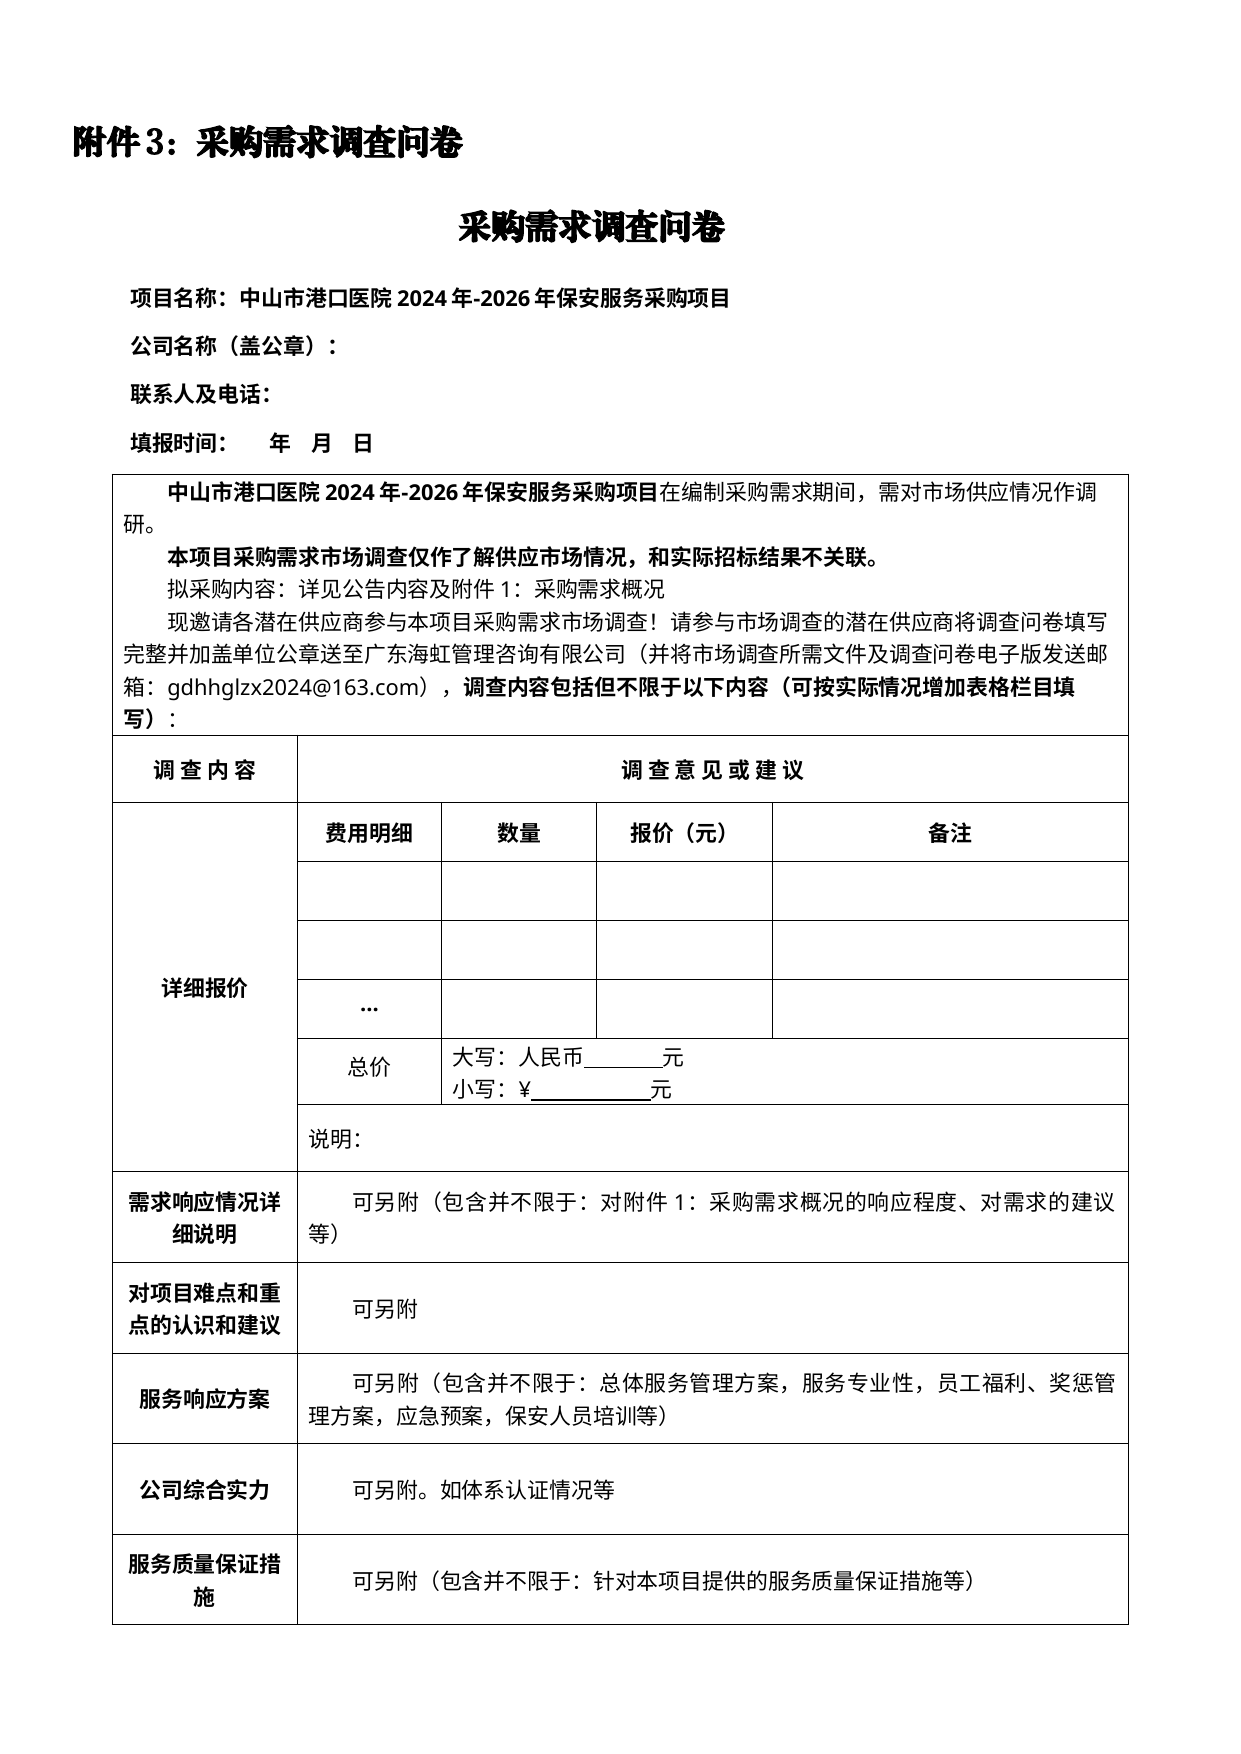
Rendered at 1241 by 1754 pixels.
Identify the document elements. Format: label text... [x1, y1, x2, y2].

table_cell [298, 921, 441, 979]
table_cell [773, 980, 1128, 1038]
table_cell 服务质量保证措施 [113, 1535, 297, 1624]
table_cell 可另附。如体系认证情况等 [298, 1444, 1128, 1534]
text 采购需求调查问卷 [73, 196, 1110, 261]
text 填报时间： 年 月 日 [130, 425, 1110, 458]
table_cell 调 查 意 见 或 建 议 [298, 736, 1128, 802]
table_cell [773, 921, 1128, 979]
table_cell 详细报价 [113, 803, 297, 1171]
table_cell 总价 [298, 1039, 441, 1104]
table_cell 需求响应情况详细说明 [113, 1172, 297, 1262]
table_cell ... [298, 980, 441, 1038]
table_cell [442, 980, 596, 1038]
table_cell 数量 [442, 803, 596, 861]
table_cell [442, 921, 596, 979]
table_cell 可另附 [298, 1263, 1128, 1352]
table_cell 费用明细 [298, 803, 441, 861]
table_cell [442, 862, 596, 920]
table_cell [597, 980, 772, 1038]
text 项目名称：中山市港口医院2024年-2026年保安服务采购项目 [130, 280, 1110, 313]
table_cell 可另附（包含并不限于：针对本项目提供的服务质量保证措施等） [298, 1535, 1128, 1624]
table_cell [298, 862, 441, 920]
table_header 中山市港口医院2024年-2026年保安服务采购项目在编制采购需求期间，需对市场供应情况作调研。 本项目采购需求市场调查仅作了解供应市场情况，和实际招标结果不关联。 拟采购内容：详见公告内容及附件1：采购需求概况 现邀请各潜在供应商参与本项目采购需求市场调查！请参与市场调查的潜在供应商将调查问卷填写完整并加盖单位公章送至广东海虹管理咨询有限公司（并将市场调查所需文件及调查问卷电子版发送邮箱：gdhhglzx2024@163.com），调查内容包括但不限于以下内容（可按实际情况增加表格栏目填写）： [113, 475, 1128, 734]
table_cell 可另附（包含并不限于：总体服务管理方案，服务专业性，员工福利、奖惩管理方案，应急预案，保安人员培训等） [298, 1354, 1128, 1443]
table_cell 对项目难点和重点的认识和建议 [113, 1263, 297, 1352]
table_cell [597, 921, 772, 979]
table_cell 备注 [773, 803, 1128, 861]
table_cell 可另附（包含并不限于：对附件1：采购需求概况的响应程度、对需求的建议等） [298, 1172, 1128, 1262]
table_cell 报价（元） [597, 803, 772, 861]
table_cell 说明： [298, 1105, 1128, 1171]
table_cell 调 查 内 容 [113, 736, 297, 802]
text 联系人及电话： [130, 377, 1110, 409]
table_cell [597, 862, 772, 920]
table_cell [773, 862, 1128, 920]
table_cell 大写：人民币 元 小写：¥ 元 [442, 1039, 1128, 1104]
table_cell 公司综合实力 [113, 1444, 297, 1534]
table_cell 服务响应方案 [113, 1354, 297, 1443]
text 公司名称（盖公章）： [130, 328, 1110, 361]
text 附件3：采购需求调查问卷 [73, 111, 1110, 176]
